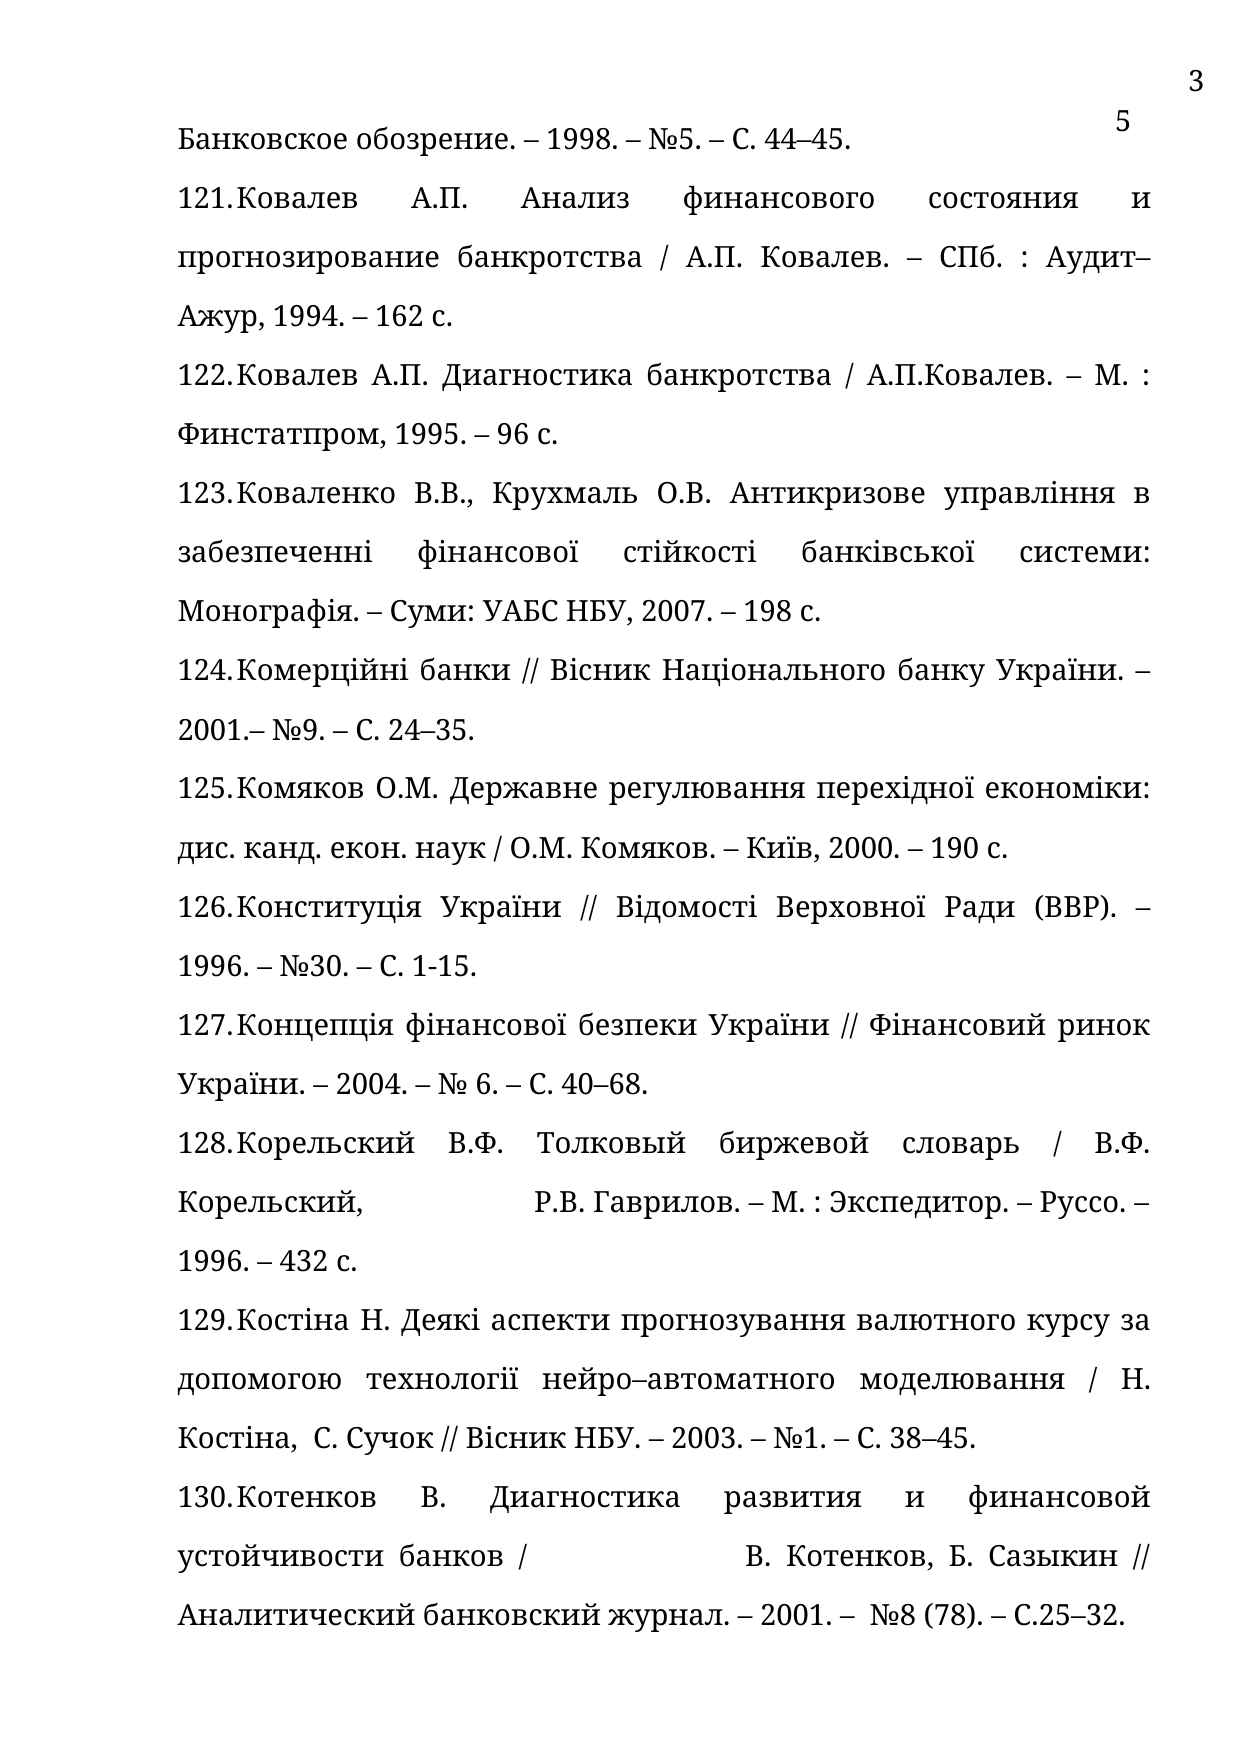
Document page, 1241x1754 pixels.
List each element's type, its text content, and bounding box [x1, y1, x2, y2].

list Конституція України // Відомості Верховної Ради (ВВР). – 1996. – №30. – С. 1-15. [177, 886, 1152, 985]
list Концепція фінансової безпеки України // Фінансовий ринок України. – 2004. – № 6. – С. 40–68. [177, 1004, 1152, 1103]
list Котенков В. Диагностика развития и финансовой устойчивости банков / В. Котенков, Б. Сазыкин // Аналитический банковский журнал. – 2001. – №8 (78). – С.25–32. [177, 1477, 1152, 1634]
list Комерційні банки // Вісник Національного банку України. – 2001.– №9. – С. 24–35. [177, 650, 1152, 748]
list Коваленко В.В., Крухмаль О.В. Антикризове управління в забезпеченні фінансової стійкості банківської системи: Монографія. – Суми: УАБС НБУ, 2007. – 198 с. [177, 472, 1152, 630]
list Ковалев А.П. Анализ финансового состояния и прогнозирование банкротства / А.П. Ковалев. – СПб. : Аудит–Ажур, 1994. – 162 с. [177, 177, 1152, 335]
list Комяков О.М. Державне регулювання перехідної економіки: дис. канд. екон. наук / О.М. Комяков. – Київ, 2000. – 190 с. [177, 768, 1152, 867]
list Костіна Н. Деякі аспекти прогнозування валютного курсу за допомогою технології нейро–автоматного моделювання / Н. Костіна, С. Сучок // Вісник НБУ. – 2003. – №1. – С. 38–45. [177, 1299, 1152, 1457]
list Ковалев А.П. Диагностика банкротства / А.П.Ковалев. – М. : Финстатпром, 1995. – 96 с. [177, 354, 1152, 453]
list Корельский В.Ф. Толковый биржевой словарь / В.Ф. Корельский, Р.В. Гаврилов. – М. : Экспедитор. – Руссо. – 1996. – 432 с. [177, 1122, 1152, 1280]
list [177, 118, 1152, 158]
